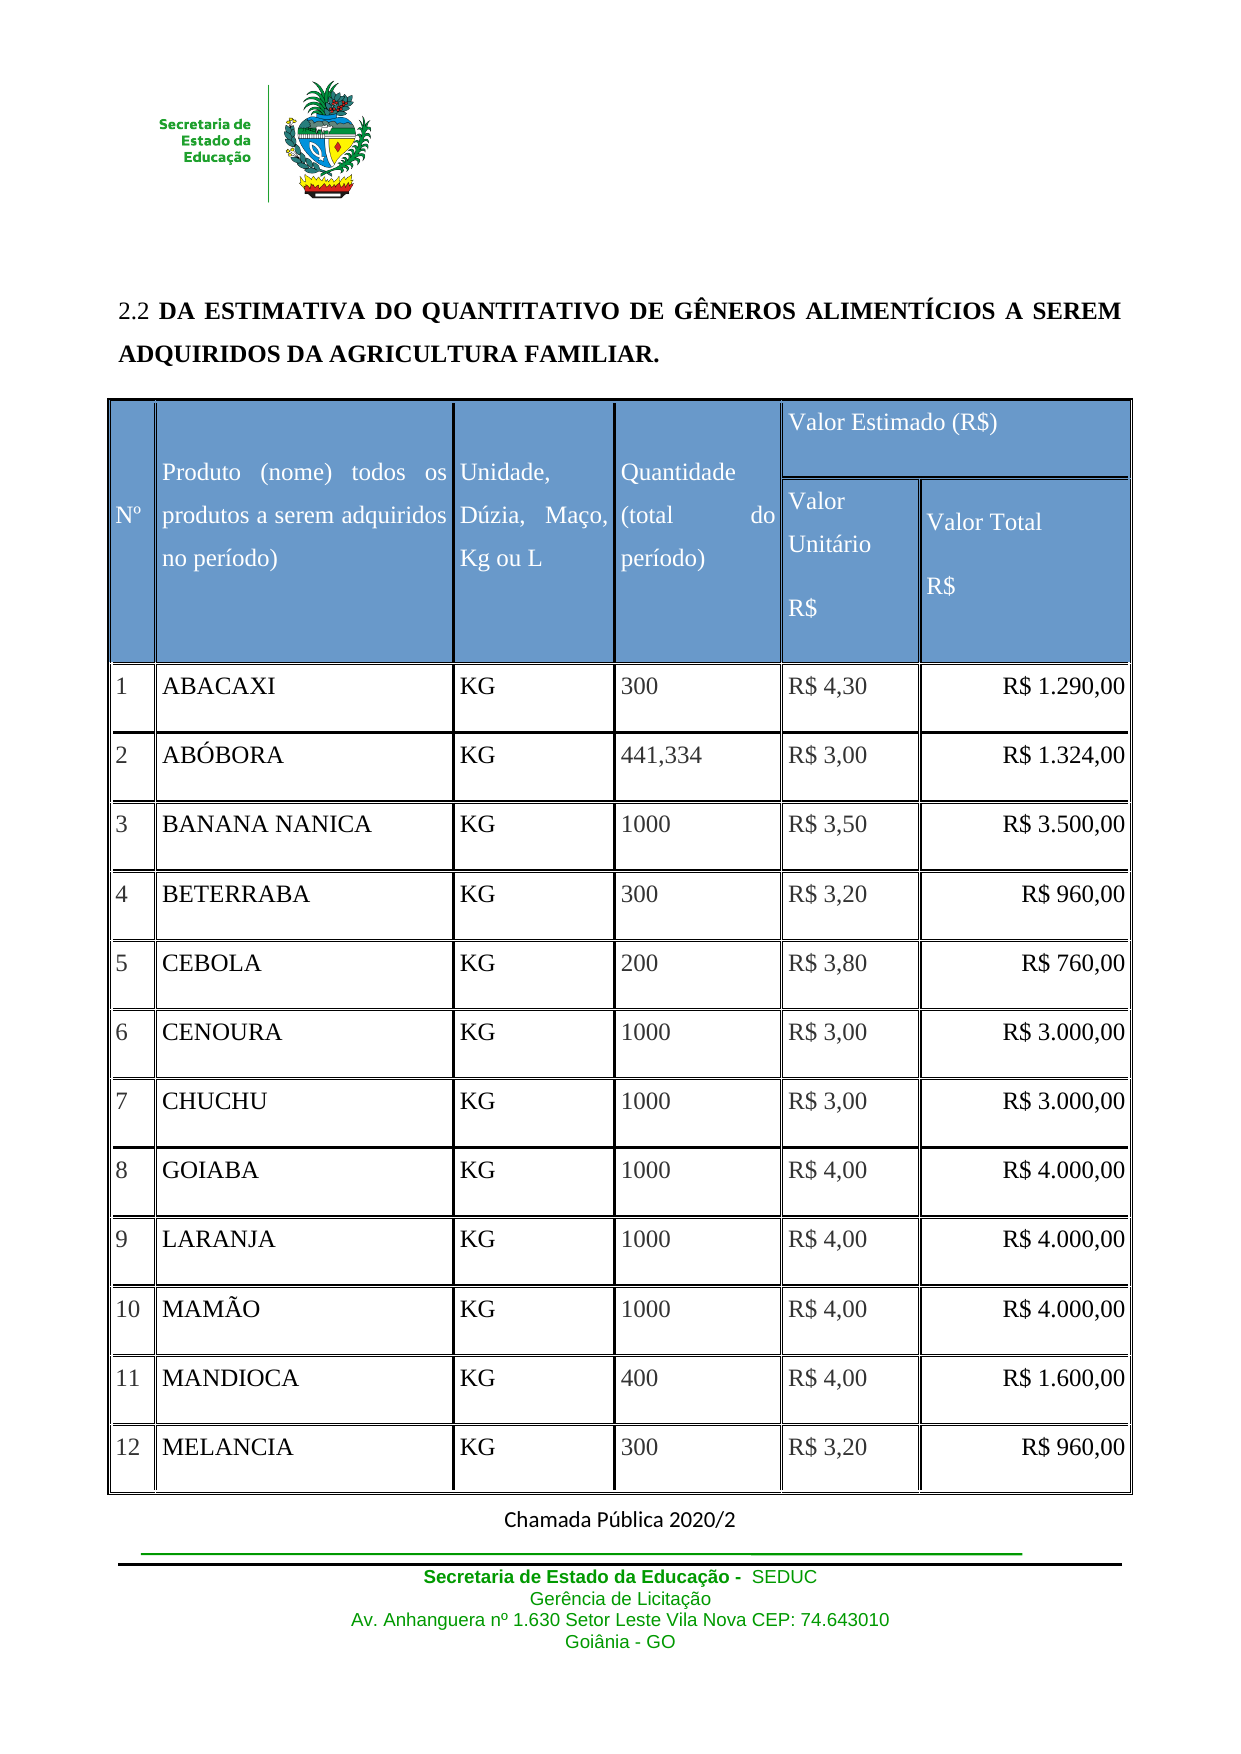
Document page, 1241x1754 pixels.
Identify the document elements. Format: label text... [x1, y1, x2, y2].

table_cell R$ 4.000,00 [922, 1284, 1130, 1353]
table_cell KG [455, 804, 613, 869]
table_cell 1000 [616, 1011, 780, 1077]
table_cell ABACAXI [157, 665, 452, 731]
table_cell R$ 3,20 [783, 873, 918, 938]
table_cell R$ 4,00 [783, 1219, 918, 1284]
table_cell R$ 960,00 [920, 1423, 1131, 1492]
table_cell R$ 4,00 [783, 1288, 918, 1353]
table_cell R$ 3,00 [783, 1011, 918, 1077]
table_cell 1 [109, 662, 156, 731]
table_cell KG [455, 1149, 613, 1215]
table_header Produto (nome) todos os produtos a serem adquiridos no período) [156, 401, 453, 662]
table_cell 8 [111, 1146, 154, 1215]
table_cell CENOURA [157, 1011, 452, 1077]
table_cell 5 [111, 939, 154, 1008]
table_header Unidade, Dúzia, Maço, Kg ou L [453, 401, 614, 662]
table_cell Valor Unitário R$ [783, 480, 918, 662]
table_cell MAMÃO [157, 1288, 452, 1353]
table_header Quantidade (total do período) [614, 401, 782, 662]
table_cell KG [455, 1357, 613, 1423]
table_cell GOIABA [157, 1149, 452, 1215]
table_cell CHUCHU [157, 1080, 452, 1146]
table_cell KG [455, 665, 613, 731]
table_cell 1000 [616, 1080, 780, 1146]
table_cell BANANA NANICA [157, 804, 452, 869]
table_cell R$ 3.000,00 [920, 1077, 1131, 1146]
table_cell R$ 3,00 [783, 734, 918, 800]
table_cell R$ 4,00 [783, 1149, 918, 1215]
table_cell 1000 [616, 1219, 780, 1284]
table_cell 300 [616, 665, 780, 731]
table_cell KG [455, 942, 613, 1008]
table_cell R$ 4.000,00 [922, 1215, 1130, 1284]
table_cell KG [455, 1288, 613, 1353]
table_cell R$ 4.000,00 [922, 1146, 1130, 1215]
table_cell R$ 4,00 [783, 1357, 918, 1423]
table_cell Valor Total R$ [922, 476, 1130, 662]
table_header Valor Estimado (R$) [782, 401, 1130, 476]
table_cell KG [453, 1426, 614, 1492]
text 2.2 DA ESTIMATIVA DO QUANTITATIVO DE GÊNEROS ALIMENTÍCIOS A SEREM ADQUIRIDOS DA AGRICULTURA FAMILIAR. [118, 296, 1122, 368]
table_cell 2 [111, 731, 154, 800]
table_cell 300 [616, 873, 780, 938]
table_cell 7 [109, 1077, 156, 1146]
table_cell 400 [616, 1357, 780, 1423]
table_cell 9 [111, 1215, 154, 1284]
table_cell 3 [111, 800, 154, 869]
table_cell 300 [614, 1426, 782, 1492]
table_cell 4 [111, 869, 154, 938]
table_cell 1000 [616, 1288, 780, 1353]
table_cell 200 [616, 942, 780, 1008]
table_cell KG [455, 1011, 613, 1077]
table_cell R$ 1.290,00 [920, 662, 1131, 731]
table_cell R$ 1.600,00 [922, 1354, 1130, 1423]
table_cell KG [455, 1219, 613, 1284]
table_cell 12 [109, 1423, 156, 1492]
table_cell R$ 4,30 [783, 665, 918, 731]
table_cell 441,334 [616, 734, 780, 800]
table_cell R$ 3,80 [783, 942, 918, 1008]
table_cell 1000 [616, 804, 780, 869]
table_cell R$ 760,00 [922, 939, 1130, 1008]
table_cell R$ 3,00 [783, 1080, 918, 1146]
table_cell R$ 3,50 [783, 804, 918, 869]
table_cell R$ 3.500,00 [922, 800, 1130, 869]
table_cell R$ 960,00 [922, 869, 1130, 938]
table_cell 1000 [616, 1149, 780, 1215]
table_cell KG [455, 734, 613, 800]
table_cell MANDIOCA [157, 1357, 452, 1423]
table_cell R$ 3.000,00 [920, 1008, 1131, 1077]
table_header Nº [111, 401, 156, 662]
picture [118, 73, 412, 210]
table_cell 6 [109, 1008, 156, 1077]
table_cell R$ 3,20 [782, 1423, 920, 1492]
table_cell LARANJA [157, 1219, 452, 1284]
table_cell R$ 1.324,00 [922, 731, 1130, 800]
table_cell 10 [111, 1284, 154, 1353]
table_cell ABÓBORA [157, 734, 452, 800]
table_cell KG [455, 1080, 613, 1146]
table_cell 11 [111, 1354, 154, 1423]
table_cell CEBOLA [157, 942, 452, 1008]
table_cell MELANCIA [156, 1426, 453, 1492]
table_cell KG [455, 873, 613, 938]
table_cell BETERRABA [157, 873, 452, 938]
